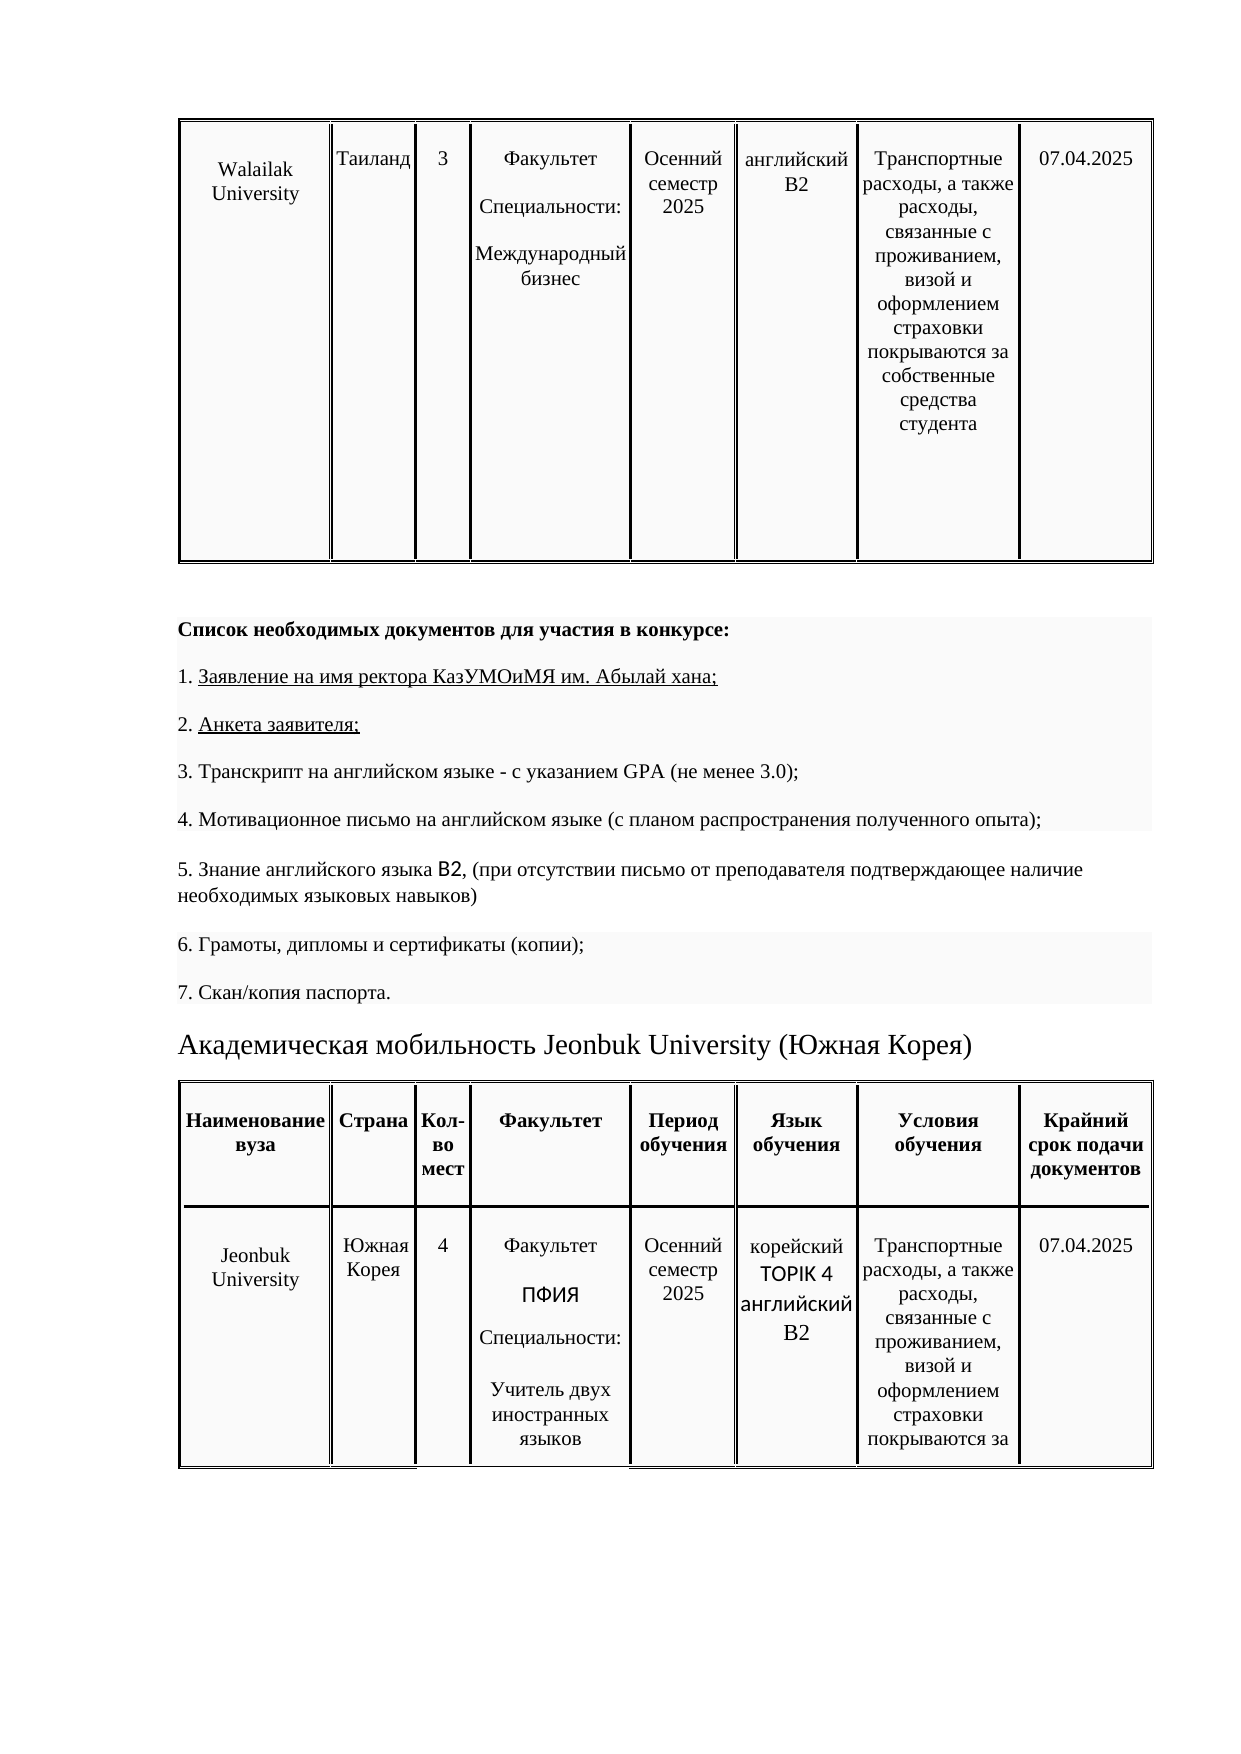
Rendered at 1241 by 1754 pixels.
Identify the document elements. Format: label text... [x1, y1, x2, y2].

table_header Наименование вуза [181, 1081, 331, 1205]
text 3. Транскрипт на английском языке - с указанием GPA (не менее 3.0); [177, 759, 1152, 783]
table_cell Осенний семестр 2025 [630, 120, 736, 560]
table_header Страна [331, 1083, 415, 1205]
table_cell Транспортные расходы, а также расходы, связанные с проживанием, визой и оформлением страховки покрываются за собственные средства студента [857, 122, 1019, 560]
table_cell Таиланд [331, 122, 415, 560]
table_cell Факультет ПФИЯ Специальности: Учитель двух иностранных языков [470, 1208, 630, 1466]
table_cell английский B2 [736, 120, 857, 560]
text Список необходимых документов для участия в конкурсе: [177, 617, 1152, 641]
table_cell Jeonbuk University [181, 1205, 331, 1466]
text 6. Грамоты, дипломы и сертификаты (копии); [177, 932, 1152, 956]
text 7. Скан/копия паспорта. [177, 980, 1152, 1004]
table_cell Факультет Специальности: Международный бизнес [470, 122, 630, 560]
text 4. Мотивационное письмо на английском языке (с планом распространения полученного опыта); [177, 807, 1152, 831]
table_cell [736, 1208, 857, 1466]
text 2. Анкета заявителя; [177, 712, 1152, 736]
table_cell 4 [415, 1208, 470, 1466]
table_cell 07.04.2025 [1019, 122, 1151, 560]
table_cell 07.04.2025 [1019, 1205, 1151, 1466]
table_header Язык обучения [736, 1081, 857, 1205]
table_header Крайний срок подачи документов [1019, 1083, 1151, 1205]
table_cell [630, 1205, 736, 1466]
table_header Кол-во мест [415, 1083, 470, 1205]
table_cell Южная Корея [331, 1208, 415, 1466]
table_cell Walailak University [181, 120, 331, 560]
text Академическая мобильность Jeonbuk University (Южная Корея) [177, 1027, 1152, 1061]
table_header Период обучения [630, 1081, 736, 1205]
table_header Условия обучения [857, 1083, 1019, 1205]
text 1. Заявление на имя ректора КазУМОиМЯ им. Абылай хана; [177, 664, 1152, 688]
table_cell 3 [415, 122, 470, 560]
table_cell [857, 1208, 1019, 1466]
table_header Факультет [470, 1083, 630, 1205]
text 5. Знание английского языка B2, (при отсутствии письмо от преподавателя подтверждающее наличие необходимых языковых навыков) [177, 854, 1152, 907]
